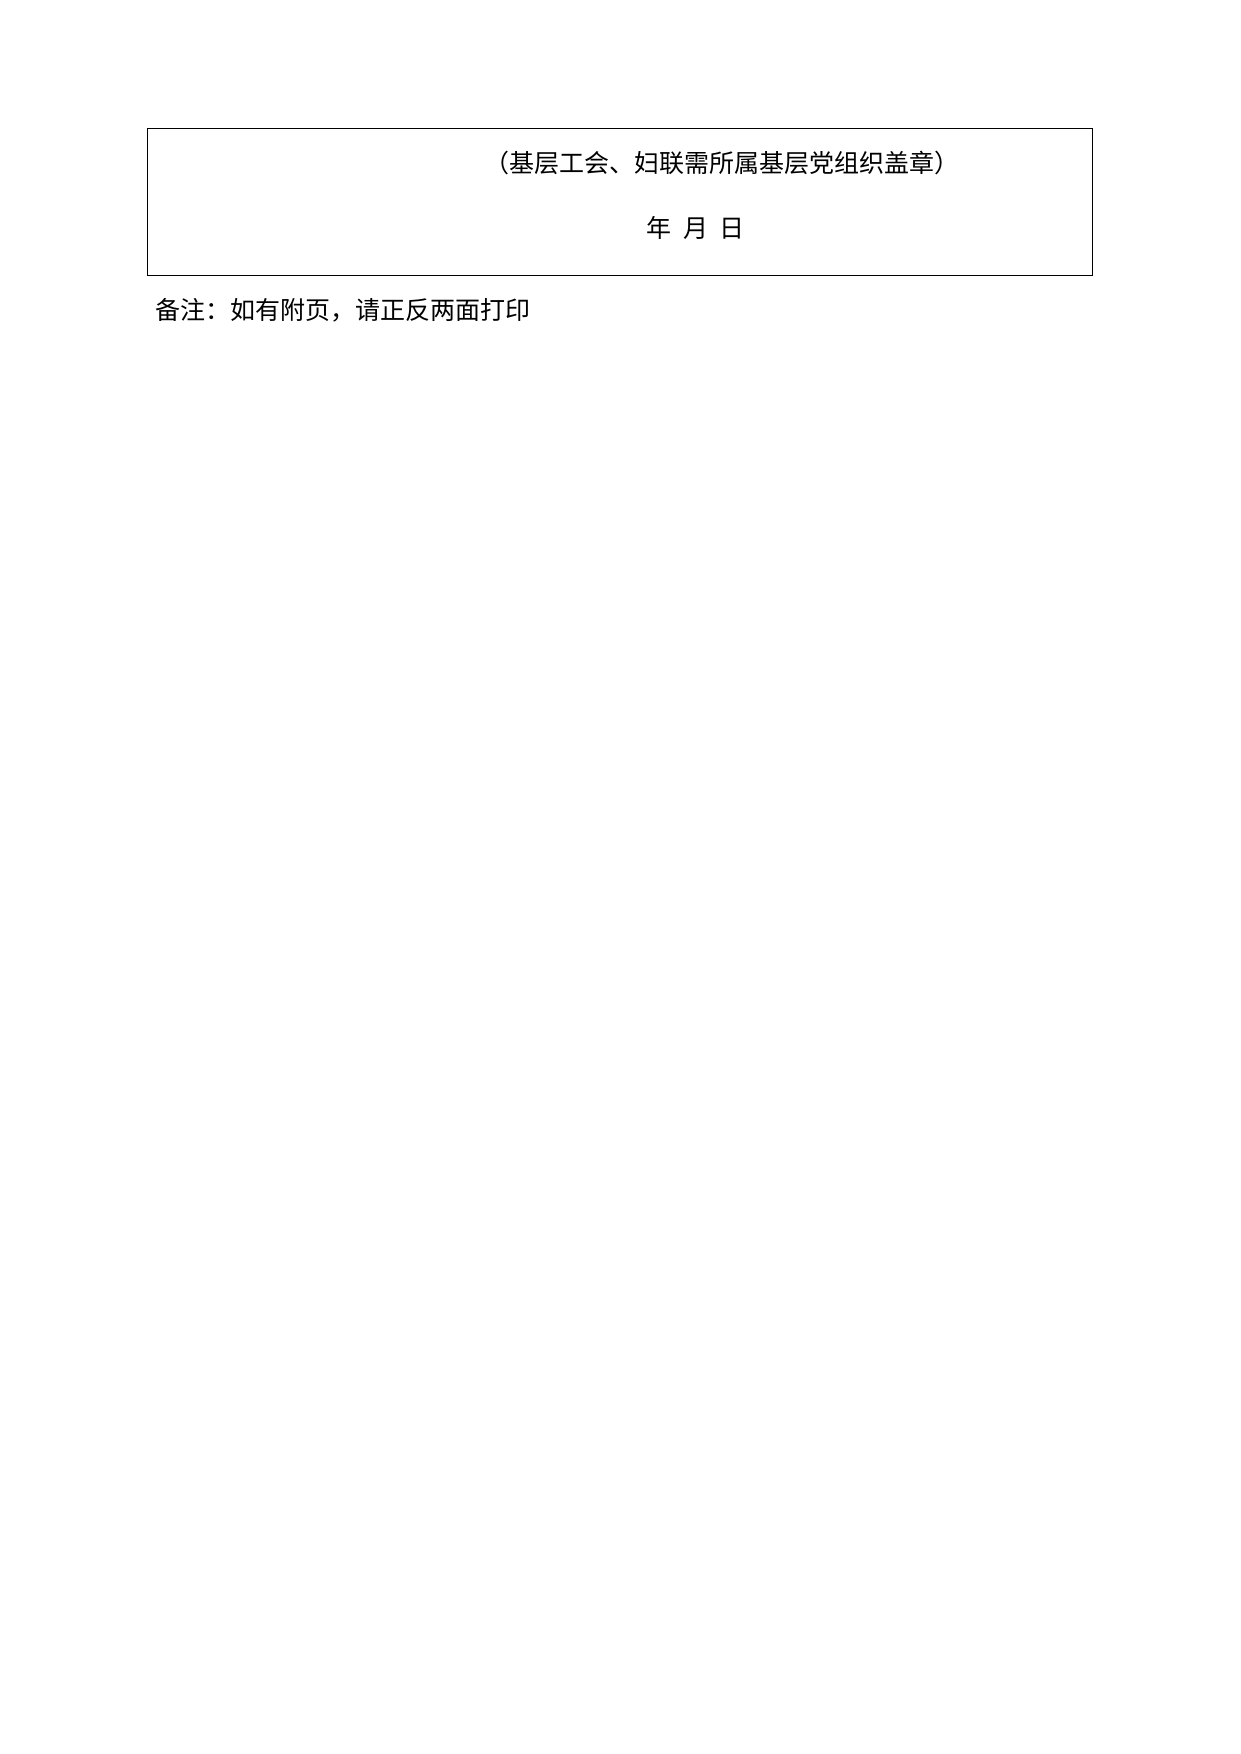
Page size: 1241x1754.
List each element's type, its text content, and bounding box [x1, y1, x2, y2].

text 备注：如有附页，请正反两面打印 [118, 276, 1122, 341]
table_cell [148, 129, 1092, 275]
